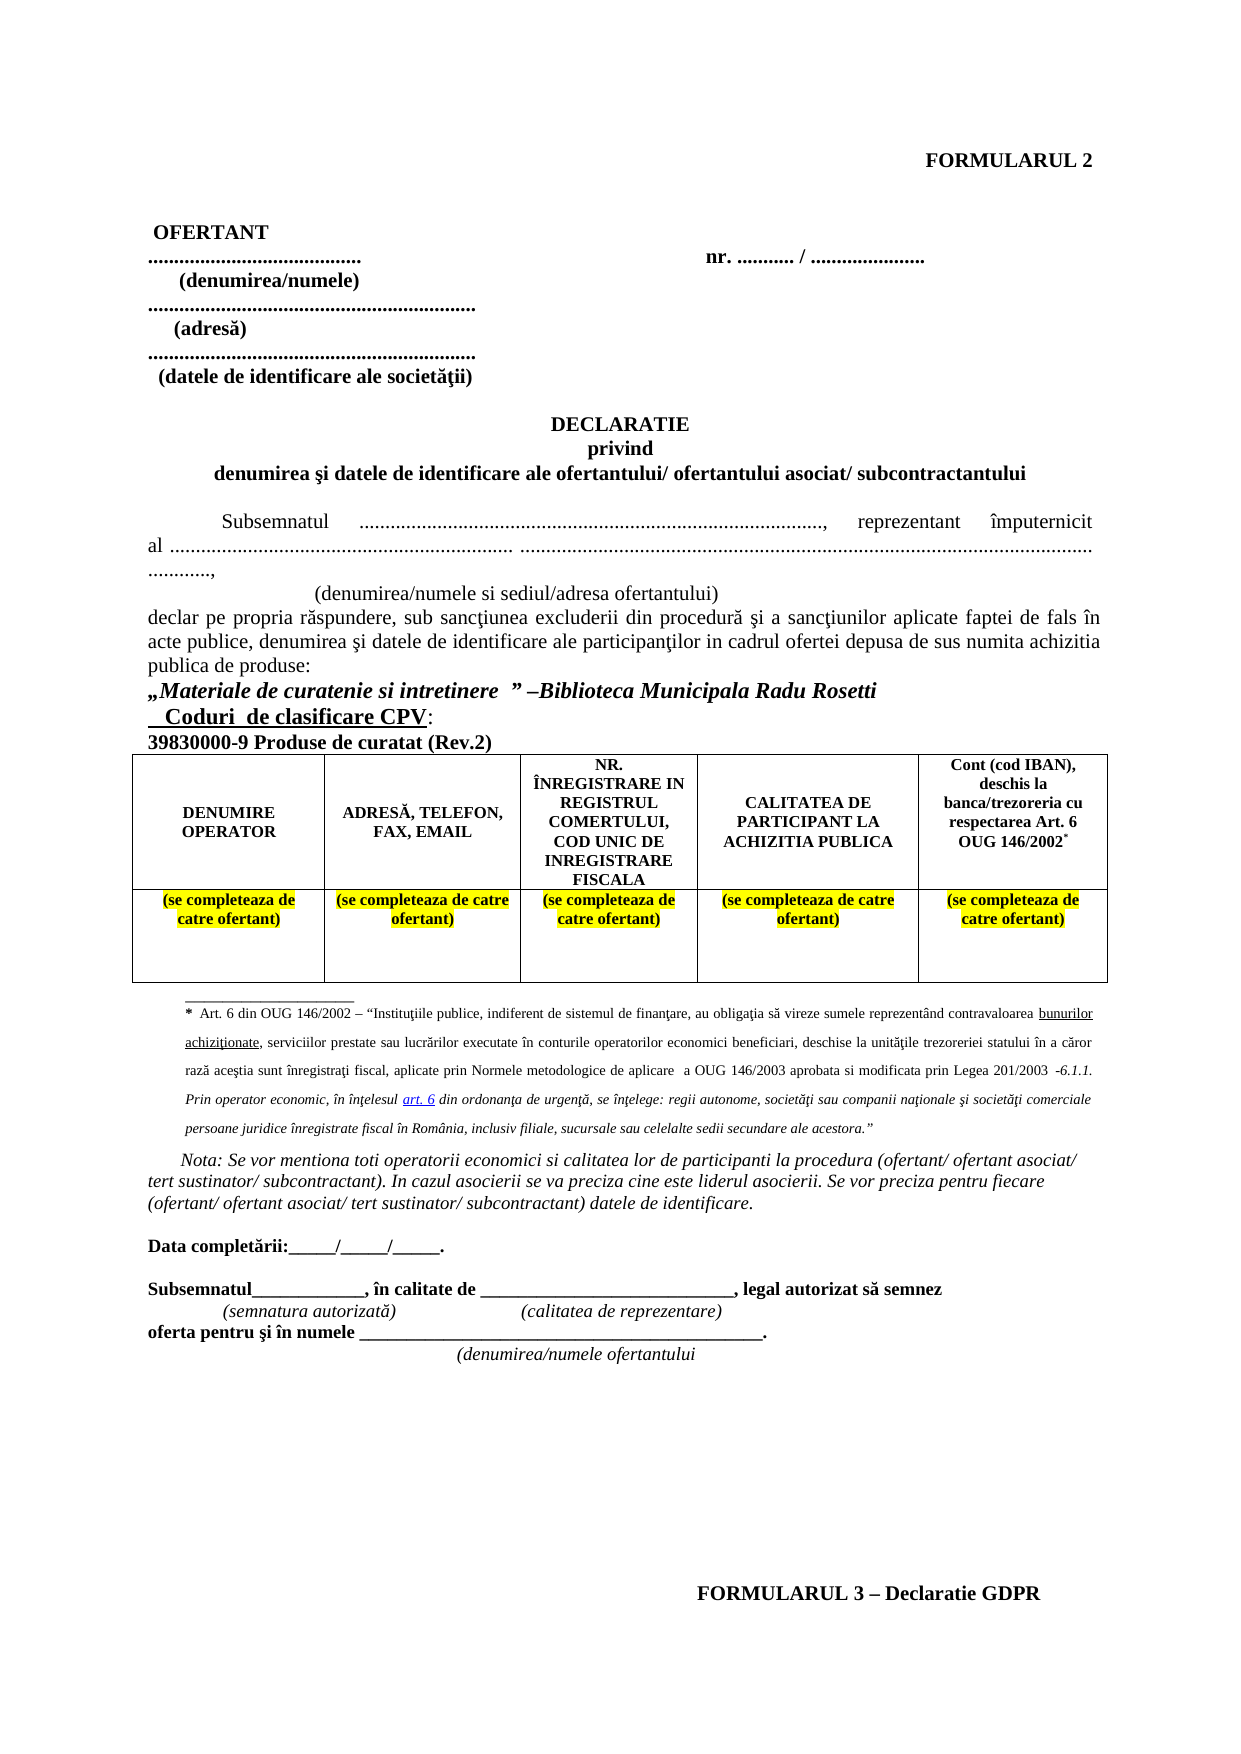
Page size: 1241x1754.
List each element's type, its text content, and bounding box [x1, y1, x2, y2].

text FORMULARUL 3 – Declaratie GDPR [129, 1581, 1041, 1605]
text Subsemnatul ........................................................................................., reprezentant împuternicit al .................................................................. .........................................................................................................................., [148, 508, 1093, 581]
table_header Cont (cod IBAN), deschis la banca/trezoreria cu respectarea Art. 6 OUG 146/2002* [919, 755, 1107, 889]
text (denumirea/numele) [148, 268, 1093, 292]
text FORMULARUL 2 [148, 148, 1093, 172]
text Data completării:_____/_____/_____. [148, 1235, 1093, 1256]
table_cell (se completeaza de catre ofertant) [698, 890, 918, 982]
text (datele de identificare ale societăţii) [148, 364, 1093, 388]
text Coduri de clasificare CPV: [148, 703, 1093, 730]
text __________________ [185, 983, 1093, 1005]
text „Materiale de curatenie si intretinere ” –Biblioteca Municipala Radu Rosetti [148, 677, 1093, 703]
table_cell (se completeaza de catre ofertant) [919, 890, 1107, 982]
table_cell (se completeaza de catre ofertant) [133, 890, 324, 982]
text (semnatura autorizată) (calitatea de reprezentare) [148, 1299, 1093, 1321]
text ............................................................... [148, 340, 1093, 364]
text * Art. 6 din OUG 146/2002 – “Instituţiile publice, indiferent de sistemul de finanţare, au obligaţia să vireze sumele reprezentând contravaloarea bunurilor achiziţionate, serviciilor prestate sau lucrărilor executate în conturile operatorilor economici beneficiari, deschise la unităţile trezoreriei statului în a căror rază aceştia sunt înregistraţi fiscal, aplicate prin Normele metodologice de aplicare a OUG 146/2003 aprobata si modificata prin Legea 201/2003 -6.1.1. Prin operator economic, în înţelesul art. 6 din ordonanţa de urgenţă, se înţelege: regii autonome, societăţi sau companii naţionale şi societăţi comerciale persoane juridice înregistrate fiscal în România, inclusiv filiale, sucursale sau celelalte sedii secundare ale acestora.” [185, 1005, 1093, 1148]
text ......................................... nr. ........... / ...................... [148, 244, 1093, 268]
table_header CALITATEA DE PARTICIPANT LA ACHIZITIA PUBLICA [698, 755, 918, 889]
text (denumirea/numele si sediul/adresa ofertantului) [148, 581, 1093, 605]
text Subsemnatul____________, în calitate de ___________________________, legal autorizat să semnez [148, 1278, 1093, 1299]
table_header DENUMIRE OPERATOR [133, 755, 324, 889]
text OFERTANT [148, 220, 1093, 244]
table_header ADRESĂ, TELEFON, FAX, EMAIL [325, 755, 520, 889]
text (denumirea/numele ofertantului [148, 1343, 1093, 1364]
text oferta pentru şi în numele ___________________________________________. [148, 1321, 1093, 1343]
text Nota: Se vor mentiona toti operatorii economici si calitatea lor de participanti la procedura (ofertant/ ofertant asociat/ tert sustinator/ subcontractant). In cazul asocierii se va preciza cine este liderul asocierii. Se vor preciza pentru fiecare (ofertant/ ofertant asociat/ tert sustinator/ subcontractant) datele de identificare. [148, 1148, 1093, 1213]
text ............................................................... [148, 292, 1093, 316]
table_cell (se completeaza de catre ofertant) [521, 890, 697, 982]
text declar pe propria răspundere, sub sancţiunea excluderii din procedură şi a sancţiunilor aplicate faptei de fals în acte publice, denumirea şi datele de identificare ale participanţilor in cadrul ofertei depusa de sus numita achizitia publica de produse: [148, 605, 1102, 677]
table_header NR. ÎNREGISTRARE IN REGISTRUL COMERTULUI, COD UNIC DE INREGISTRARE FISCALA [521, 755, 697, 889]
text 39830000-9 Produse de curatat (Rev.2) [148, 730, 1129, 754]
text privind [148, 436, 1093, 460]
text denumirea şi datele de identificare ale ofertantului/ ofertantului asociat/ subcontractantului [148, 460, 1093, 484]
text DECLARATIE [148, 412, 1093, 436]
text (adresă) [148, 316, 1093, 340]
table_cell (se completeaza de catre ofertant) [325, 890, 520, 982]
